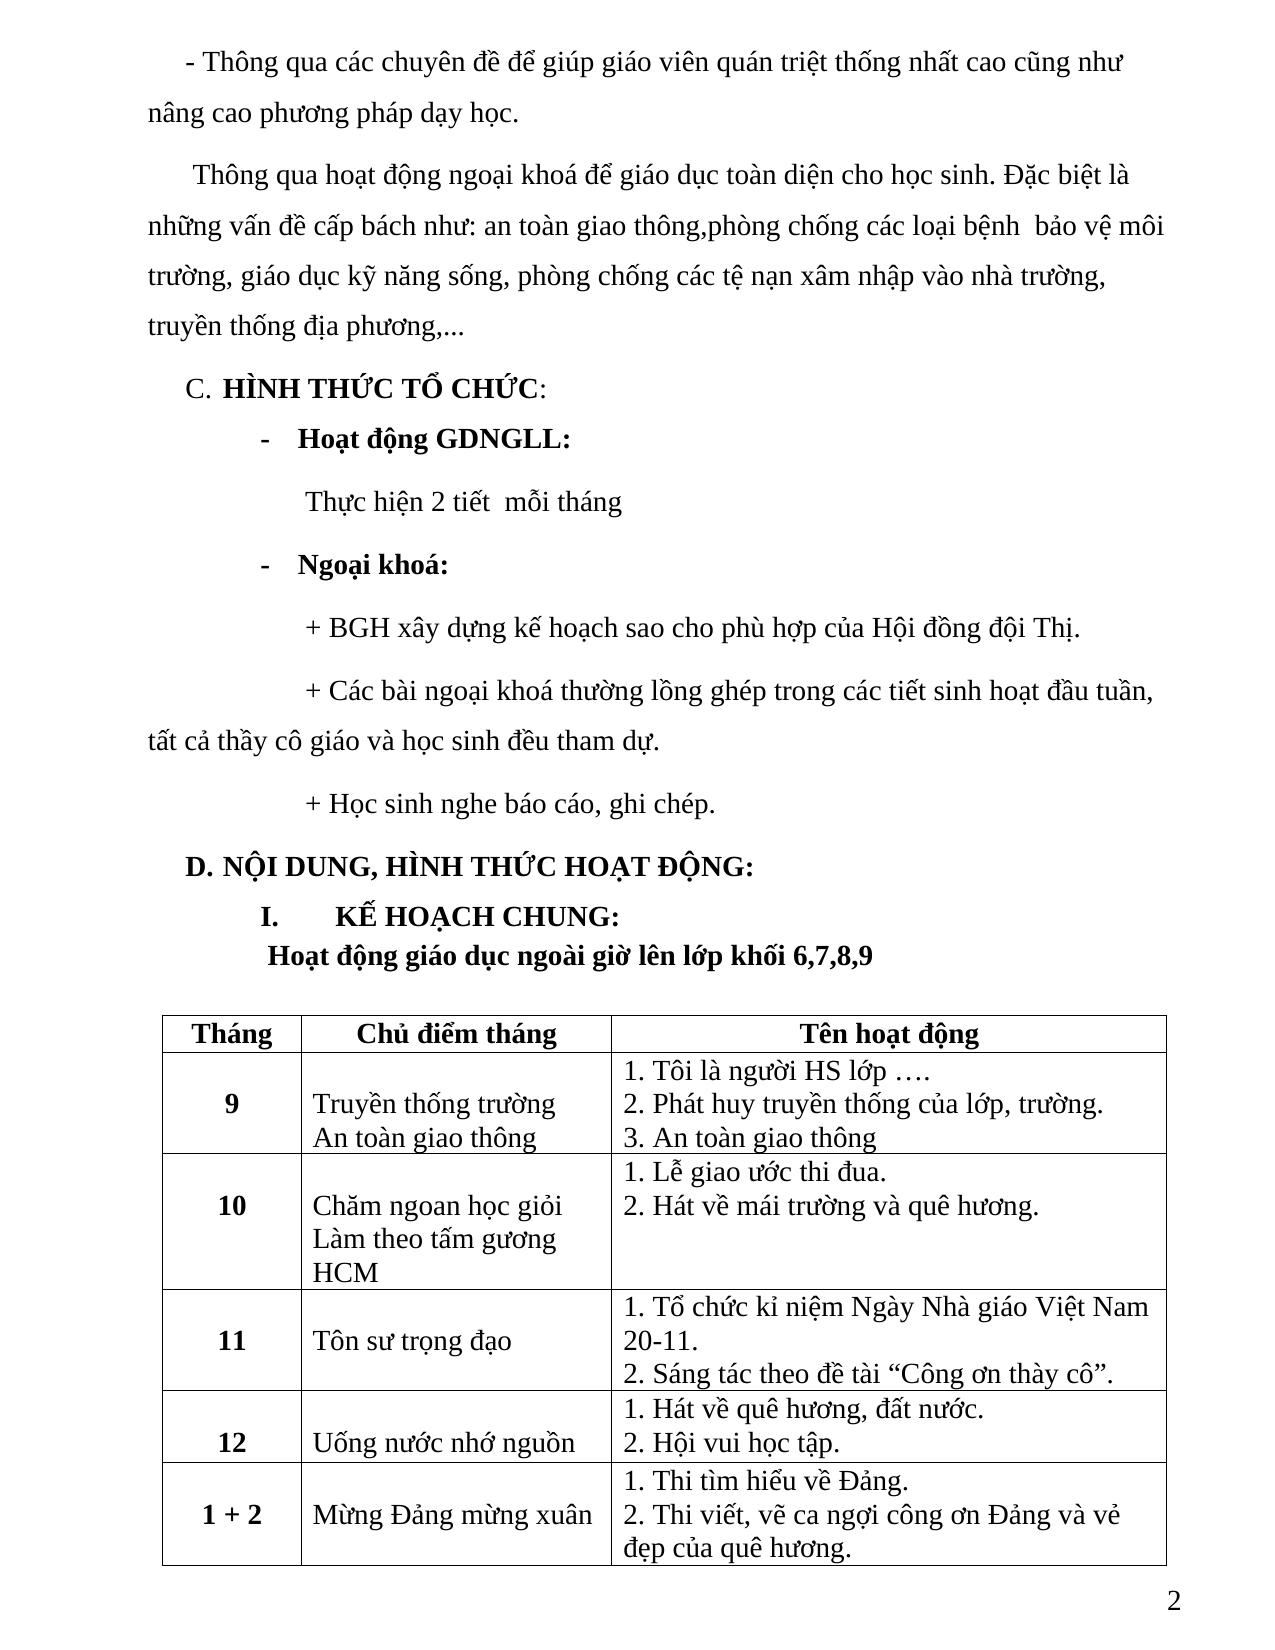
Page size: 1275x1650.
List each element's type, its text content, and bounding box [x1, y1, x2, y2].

table_cell 1. Lễ giao ước thi đua. 2. Hát về mái trường và quê hương. [612, 1154, 1166, 1288]
table_cell 1. Tôi là người HS lớp …. 2. Phát huy truyền thống của lớp, trường. 3. An toàn giao thông [612, 1053, 1166, 1153]
table_cell Chăm ngoan học giỏi Làm theo tấm gương HCM [302, 1154, 611, 1288]
table_cell 1. Tổ chức kỉ niệm Ngày Nhà giáo Việt 20-11. 2. Sáng tác theo đề tài “Công ơn thày cô”. [612, 1290, 1166, 1390]
text Hoạt động giáo dục ngoài giờ lên lớp khối 6,7,8,9 [260, 938, 1181, 971]
list KẾ HOẠCH CHUNG: [260, 899, 1181, 933]
table_header Tháng [163, 1016, 301, 1052]
table_cell Truyền thống trường An toàn giao thông [302, 1053, 611, 1153]
text - Thông qua các chuyên đề để giúp giáo viên quán triệt thống nhất cao cũng như nâng cao phương pháp dạy học. [148, 44, 1181, 128]
list Hoạt động GDNGLL: [260, 422, 1181, 455]
list HÌNH THỨC TỔ CHỨC: [185, 371, 1181, 405]
table_cell 1. Hát về quê hương, đất nước. 2. Hội vui học tập. [612, 1391, 1166, 1462]
text Thực hiện 2 tiết mỗi tháng [223, 484, 1181, 518]
table_cell 11 [163, 1290, 301, 1390]
text Thông qua hoạt động ngoại khoá để giáo dục toàn diện cho học sinh. Đặc biệt là những vấn đề cấp bách như: an toàn giao thông,phòng chống các loại bệnh bảo vệ môi trường, giáo dục kỹ năng sống, phòng chống các tệ nạn xâm nhập vào nhà trường, truyền thống địa phương,... [148, 157, 1181, 342]
table_cell 12 [163, 1391, 301, 1462]
text + Các bài ngoại khoá thường lồng ghép trong các tiết sinh hoạt đầu tuần, tất cả thầy cô giáo và học sinh đều tham dự. [148, 673, 1181, 757]
list Ngoại khoá: [260, 547, 1181, 581]
text + BGH xây dựng kế hoạch sao cho phù hợp của Hội đồng đội Thị. [148, 610, 1181, 643]
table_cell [612, 1463, 1166, 1564]
table_cell Tôn sư trọng đạo [302, 1290, 611, 1390]
table_cell 1 + 2 [163, 1463, 301, 1564]
text + Học sinh nghe báo cáo, ghi chép. [148, 786, 1181, 819]
table_cell 9 [163, 1053, 301, 1153]
table_cell Mừng Đảng mừng xuân [302, 1463, 611, 1564]
table_cell 10 [163, 1154, 301, 1288]
table_header Chủ điểm tháng [302, 1016, 611, 1052]
list NỘI DUNG, HÌNH THỨC HOẠT ĐỘNG: [185, 849, 1181, 882]
table_cell Uống nước nhớ nguồn [302, 1391, 611, 1462]
table_header Tên hoạt động [612, 1016, 1166, 1052]
